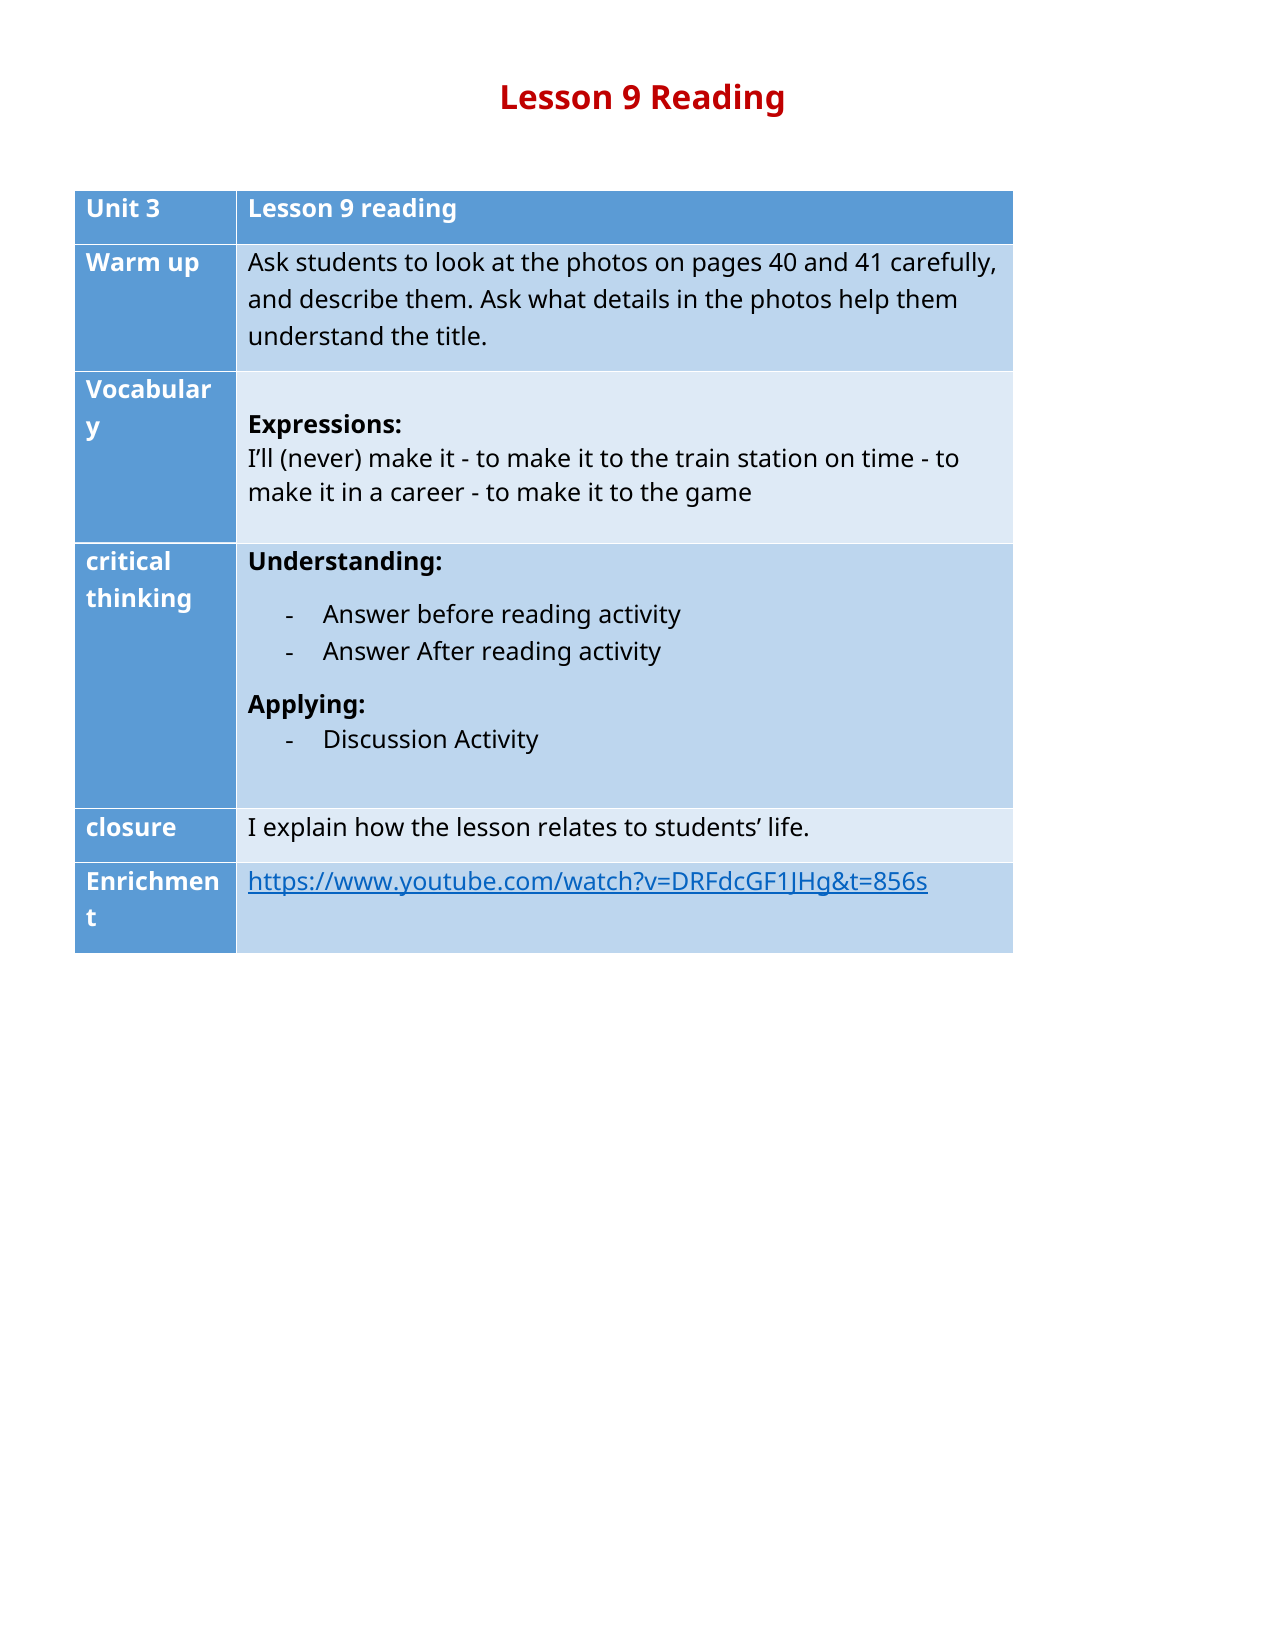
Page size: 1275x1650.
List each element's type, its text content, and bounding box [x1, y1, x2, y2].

table_cell Expressions: I’ll (never) make it - to make it to the train station on time - to make it in a career - to make it to the game [237, 372, 1013, 542]
table_cell closure [75, 809, 236, 862]
table_cell Warm up [75, 245, 236, 371]
text Lesson 9 Reading [74, 74, 1211, 119]
table_cell Understanding: Answer before reading activity Answer After reading activity Applying: Discussion Activity [237, 544, 1013, 808]
table_header Lesson 9 reading [237, 191, 1013, 244]
table_cell Ask students to look at the photos on pages 40 and 41 carefully, and describe them. Ask what details in the photos help them understand the title. [237, 245, 1013, 371]
table_header Unit 3 [75, 191, 236, 244]
table_cell https://www.youtube.com/watch?v=DRFdcGF1JHg&t=856s [237, 863, 1013, 953]
table_cell Vocabulary [75, 372, 236, 542]
table_cell I explain how the lesson relates to students’ life. [237, 809, 1013, 862]
table_cell critical thinking [75, 544, 236, 808]
table_cell Enrichment [75, 863, 236, 953]
